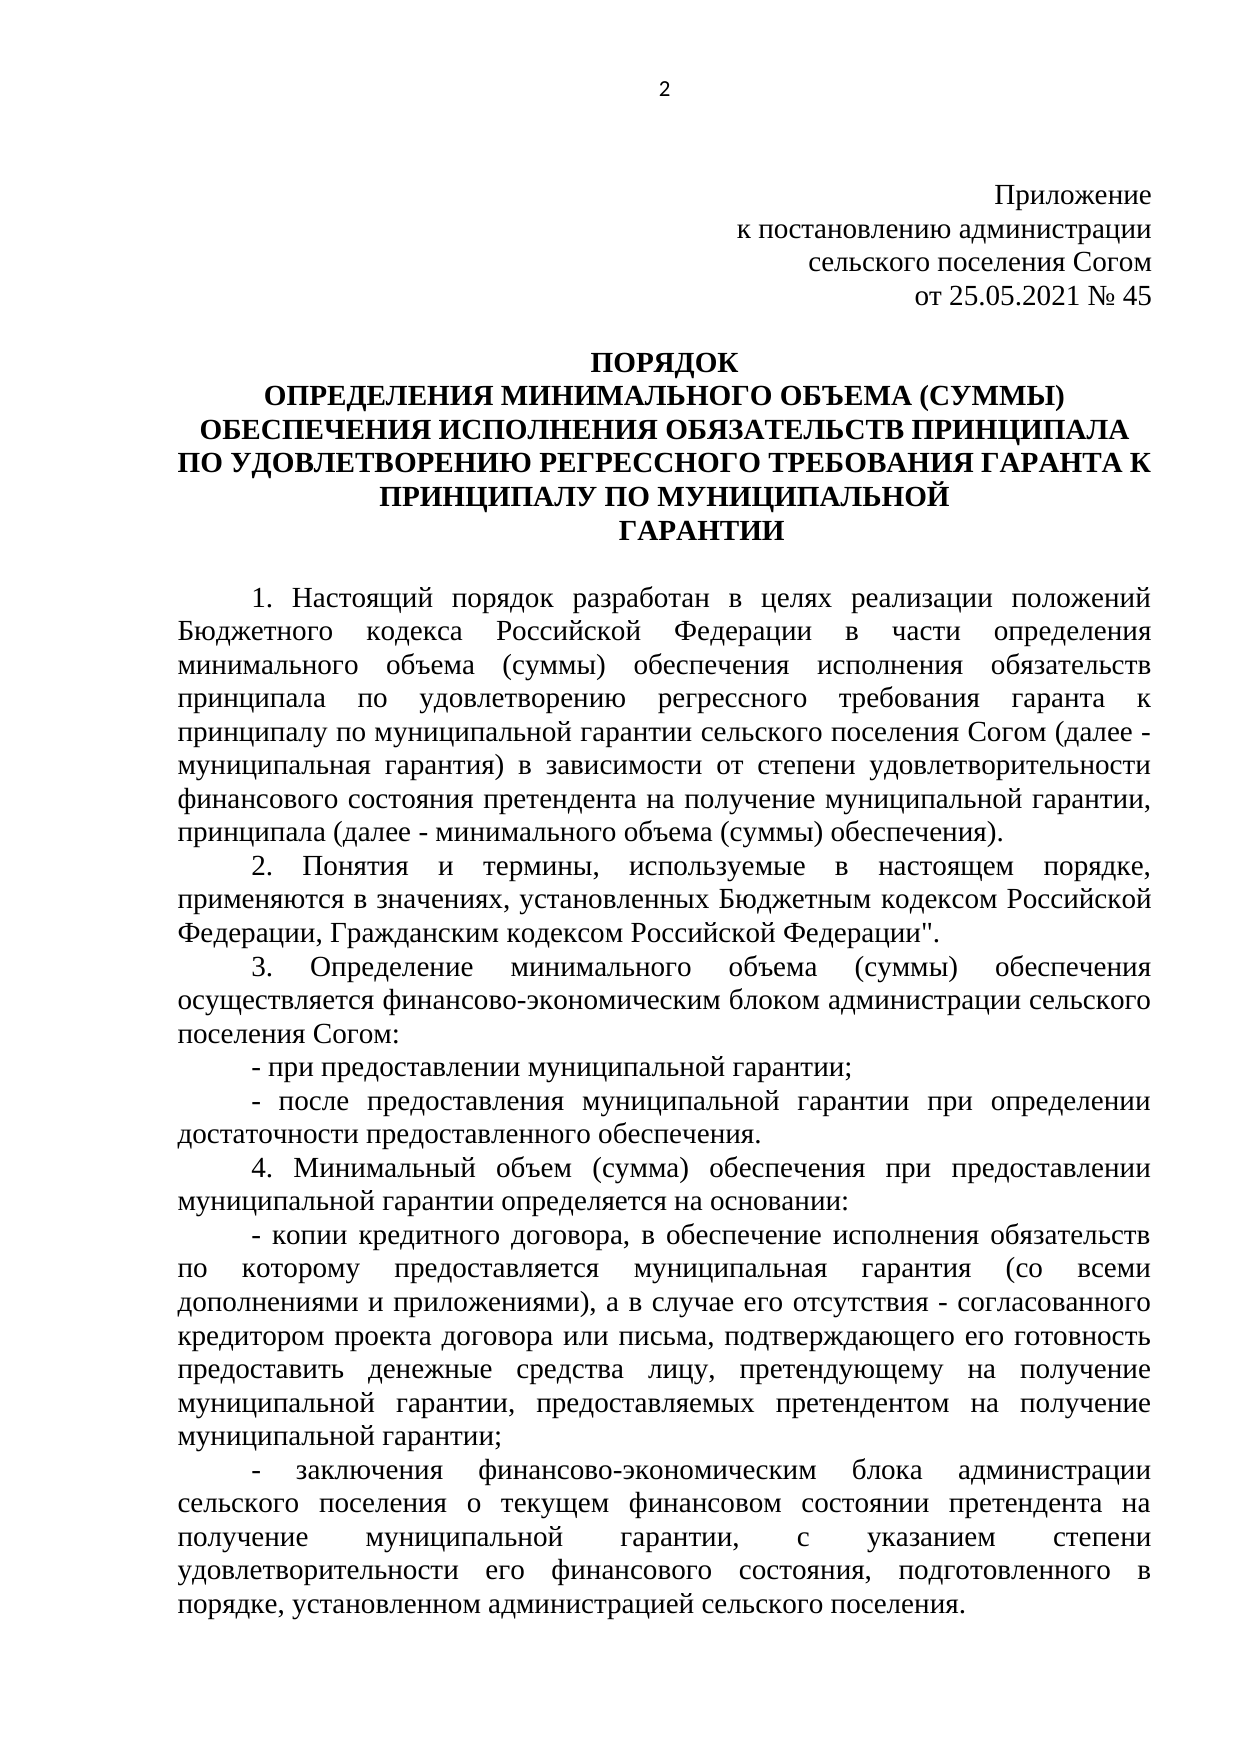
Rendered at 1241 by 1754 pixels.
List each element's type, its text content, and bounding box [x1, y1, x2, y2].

text - заключения финансово-экономическим блока администрации сельского поселения о текущем финансовом состоянии претендента на получение муниципальной гарантии, с указанием степени удовлетворительности его финансового состояния, подготовленного в порядке, установленном администрацией сельского поселения. [177, 1452, 1152, 1619]
text 4. Минимальный объем (сумма) обеспечения при предоставлении муниципальной гарантии определяется на основании: [177, 1150, 1152, 1217]
text к постановлению администрации [177, 211, 1152, 244]
text 1. Настоящий порядок разработан в целях реализации положений Бюджетного кодекса Российской Федерации в части определения минимального объема (суммы) обеспечения исполнения обязательств принципала по удовлетворению регрессного требования гаранта к принципалу по муниципальной гарантии сельского поселения Согом (далее - муниципальная гарантия) в зависимости от степени удовлетворительности финансового состояния претендента на получение муниципальной гарантии, принципала (далее - минимального объема (суммы) обеспечения). [177, 580, 1152, 848]
text 3. Определение минимального объема (суммы) обеспечения осуществляется финансово-экономическим блоком администрации сельского поселения Согом: [177, 949, 1152, 1049]
text 2. Понятия и термины, используемые в настоящем порядке, применяются в значениях, установленных Бюджетным кодексом Российской Федерации, Гражданским кодексом Российской Федерации". [177, 848, 1152, 949]
text от 25.05.2021 № 45 [177, 278, 1152, 311]
text - копии кредитного договора, в обеспечение исполнения обязательств по которому предоставляется муниципальная гарантия (со всеми дополнениями и приложениями), а в случае его отсутствия - согласованного кредитором проекта договора или письма, подтверждающего его готовность предоставить денежные средства лицу, претендующему на получение муниципальной гарантии, предоставляемых претендентом на получение муниципальной гарантии; [177, 1217, 1152, 1452]
text ПОРЯДОК [177, 345, 1152, 378]
text ОПРЕДЕЛЕНИЯ МИНИМАЛЬНОГО ОБЪЕМА (СУММЫ) ОБЕСПЕЧЕНИЯ ИСПОЛНЕНИЯ ОБЯЗАТЕЛЬСТВ ПРИНЦИПАЛА ПО УДОВЛЕТВОРЕНИЮ РЕГРЕССНОГО ТРЕБОВАНИЯ ГАРАНТА К ПРИНЦИПАЛУ ПО МУНИЦИПАЛЬНОЙ [177, 378, 1152, 513]
text сельского поселения Согом [177, 244, 1152, 278]
text - после предоставления муниципальной гарантии при определении достаточности предоставленного обеспечения. [177, 1083, 1152, 1150]
text ГАРАНТИИ [177, 513, 1152, 546]
text Приложение [177, 177, 1152, 211]
text - при предоставлении муниципальной гарантии; [177, 1049, 1152, 1083]
